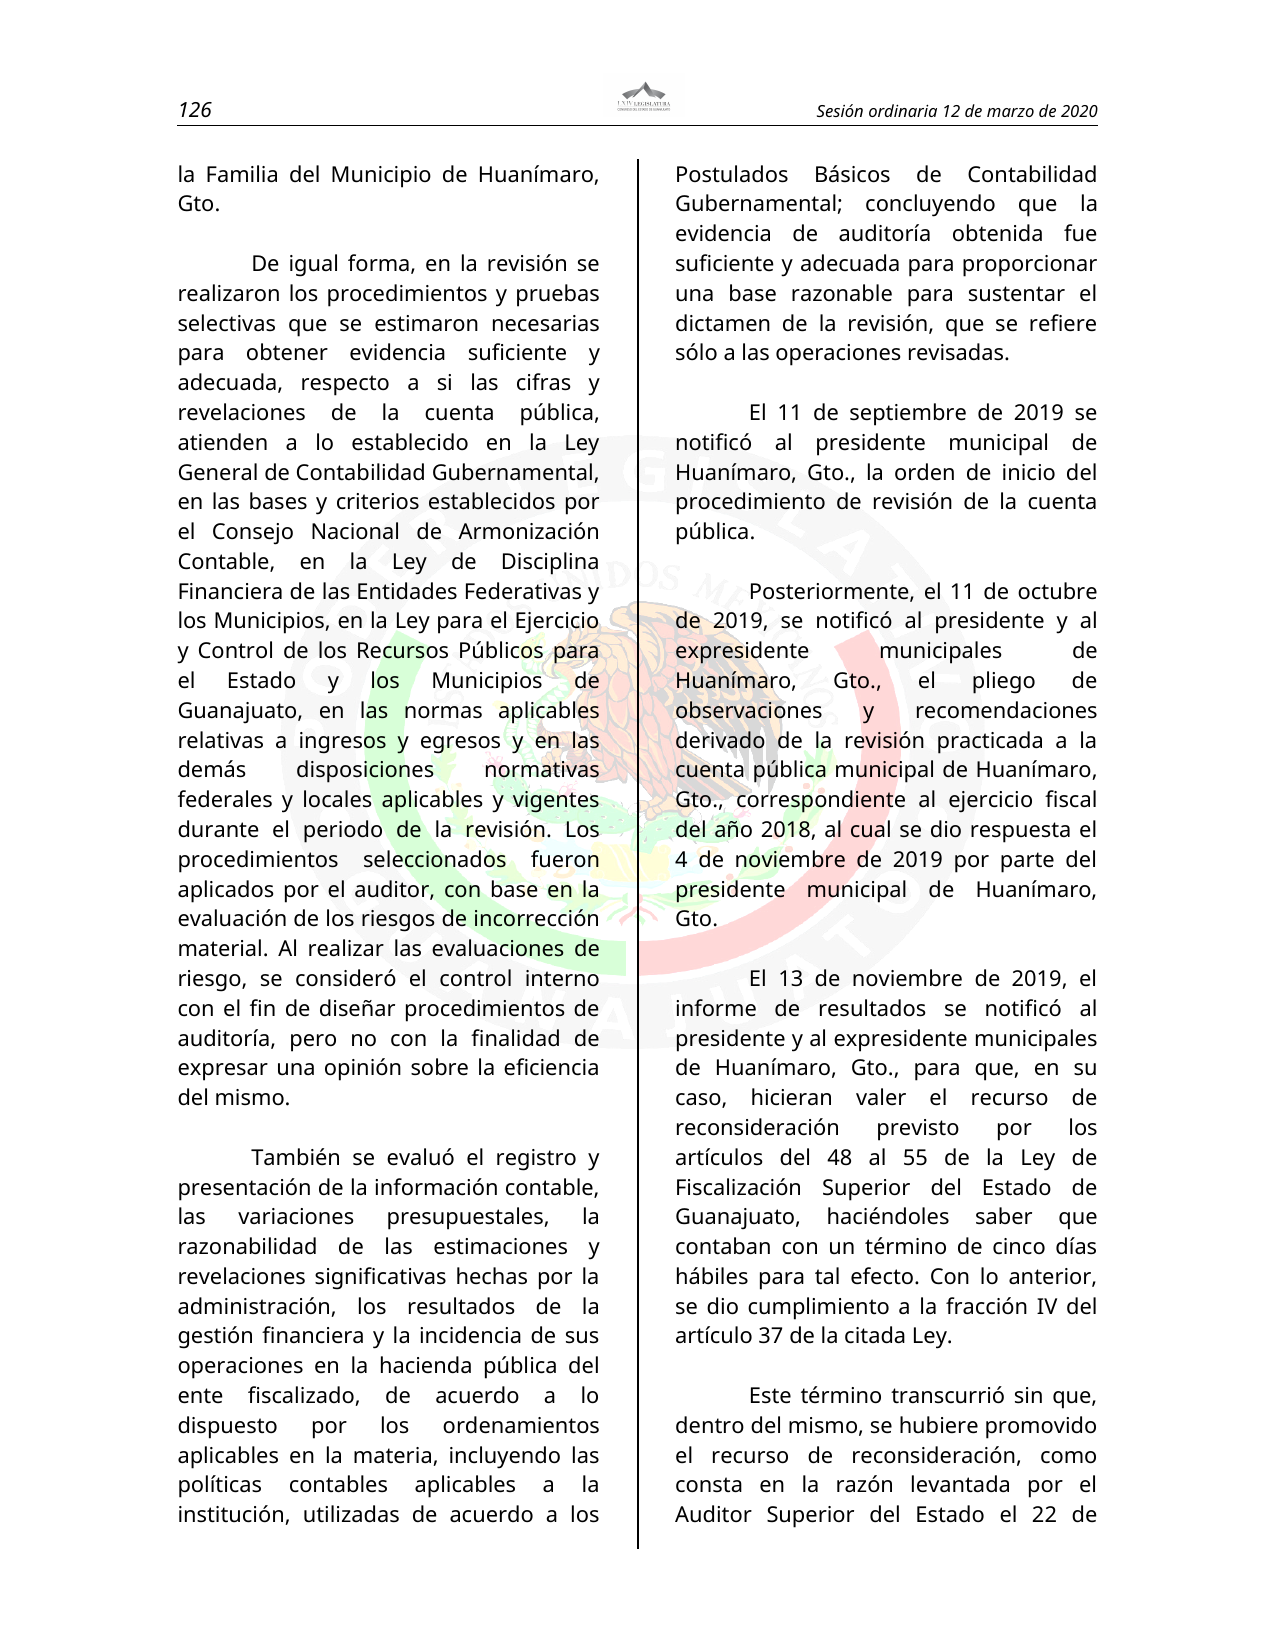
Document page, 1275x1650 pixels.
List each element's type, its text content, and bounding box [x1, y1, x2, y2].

text El 13 de noviembre de 2019, el informe de resultados se notificó al presidente y al expresidente municipales de Huanímaro, Gto., para que, en su caso, hicieran valer el recurso de reconsideración previsto por los artículos del 48 al 55 de de Fiscalización Superior del Estado de Guanajuato, haciéndoles saber que contaban con un término de cinco días hábiles para tal efecto. Con lo anterior, se dio cumplimiento a la fracción IV del artículo 37 de la citada Ley. [675, 963, 1098, 1350]
text También se evaluó el registro y presentación de la información contable, las variaciones presupuestales, la razonabilidad de las estimaciones y revelaciones significativas hechas por la administración, los resultados de la gestión financiera y la incidencia de sus operaciones en la hacienda pública del ente fiscalizado, de acuerdo a lo dispuesto por los ordenamientos aplicables en la materia, incluyendo las políticas contables aplicables a la institución, utilizadas de acuerdo a los Postulados Básicos de Contabilidad Gubernamental; concluyendo que la evidencia de auditoría obtenida fue suficiente y adecuada para proporcionar una base razonable para sustentar el dictamen de la revisión, que se refiere sólo a las operaciones revisadas. [177, 1142, 600, 1529]
picture [603, 73, 685, 117]
text De igual forma, en la revisión se realizaron los procedimientos y pruebas selectivas que se estimaron necesarias para obtener evidencia suficiente y adecuada, respecto a si las cifras y revelaciones de la cuenta pública, atienden a lo establecido en la Ley General de Contabilidad Gubernamental, en las bases y criterios establecidos por el Consejo Nacional de Armonización Contable, en la Ley de Disciplina Financiera de las Entidades Federativas y los Municipios, en la Ley para el Ejercicio y Control de los Recursos Públicos para el Estado y los Municipios de Guanajuato, en las normas aplicables relativas a ingresos y egresos y en las demás disposiciones normativas federales y locales aplicables y vigentes durante el periodo de la revisión. Los procedimientos seleccionados fueron aplicados por el auditor, con base en la evaluación de los riesgos de incorrección material. Al realizar las evaluaciones de riesgo, se consideró el control interno con el fin de diseñar procedimientos de auditoría, pero no con la finalidad de expresar una opinión sobre la eficiencia del mismo. [177, 248, 600, 1112]
text También se evaluó el registro y presentación de la información contable, las variaciones presupuestales, la razonabilidad de las estimaciones y revelaciones significativas hechas por la administración, los resultados de la gestión financiera y la incidencia de sus operaciones en la hacienda pública del ente fiscalizado, de acuerdo a lo dispuesto por los ordenamientos aplicables en la materia, incluyendo las políticas contables aplicables a la institución, utilizadas de acuerdo a los Postulados Básicos de Contabilidad Gubernamental; concluyendo que la evidencia de auditoría obtenida fue suficiente y adecuada para proporcionar una base razonable para sustentar el dictamen de la revisión, que se refiere sólo a las operaciones revisadas. [675, 159, 1098, 367]
text El 11 de septiembre de 2019 se notificó al presidente municipal de Huanímaro, Gto., la orden de inicio del procedimiento de revisión de la cuenta pública. [675, 397, 1098, 546]
text Posteriormente, el 11 de octubre de 2019, se notificó al presidente y al expresidente municipales de Huanímaro, Gto., el pliego de observaciones y recomendaciones derivado de la revisión practicada a la cuenta pública municipal de Huanímaro, Gto., correspondiente al ejercicio fiscal del año 2018, al cual se dio respuesta el 4 de noviembre de 2019 por parte del presidente municipal de Huanímaro, Gto. [675, 576, 1098, 933]
